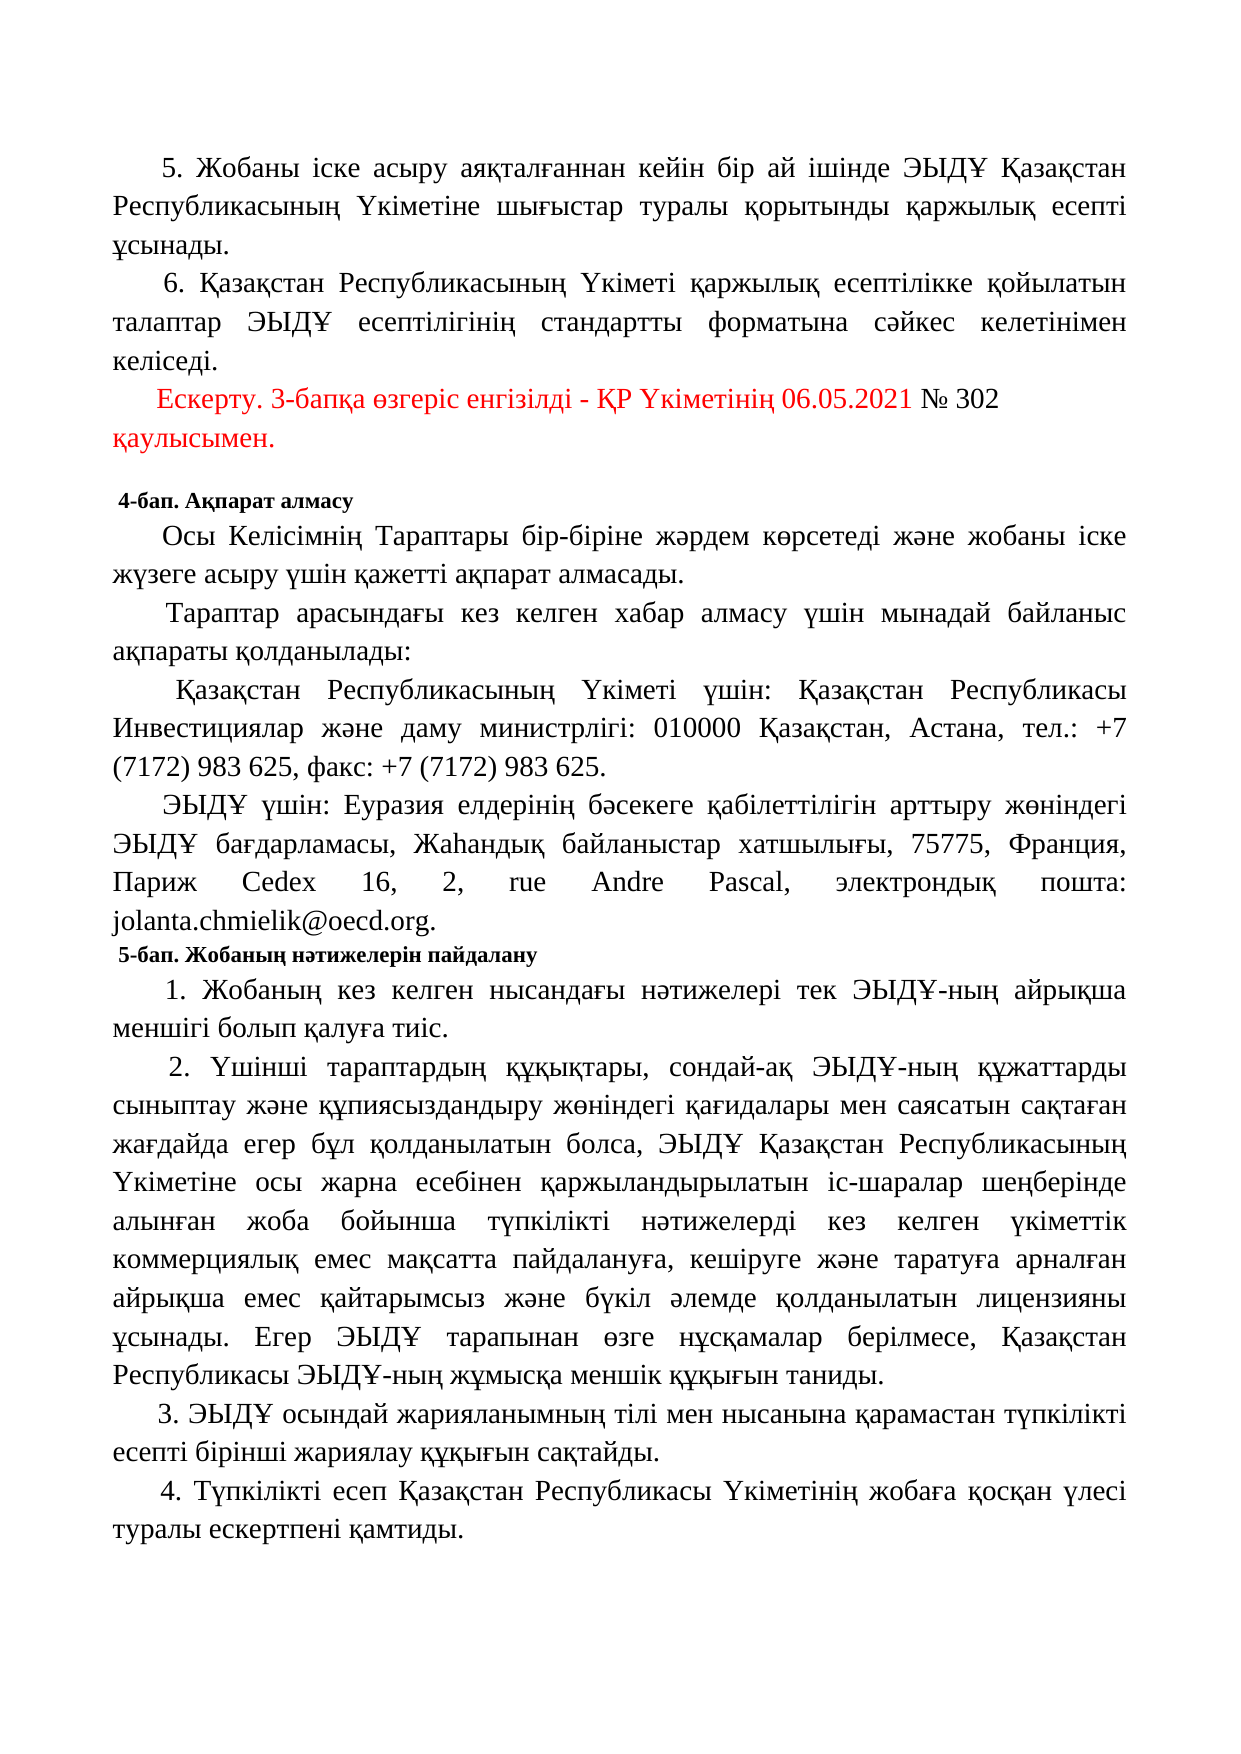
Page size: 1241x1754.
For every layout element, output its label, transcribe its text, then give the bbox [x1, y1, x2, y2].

text 5-бап. Жобаның нәтижелерін пайдалану [112, 942, 1128, 968]
text 3. ЭЫДҰ осындай жарияланымның тілі мен нысанына қарамастан түпкілікті есепті бірінші жариялау құқығын сақтайды. [112, 1396, 1128, 1468]
text 4. Түпкілікті есеп Қазақстан Республикасы Үкіметінің жобаға қосқан үлесі туралы ескертпені қамтиды. [112, 1473, 1128, 1545]
text Қазақстан Республикасының Үкіметі үшін: Қазақстан Республикасы Инвестициялар және даму министрлігі: 010000 Қазақстан, Астана, тел.: +7 (7172) 983 625, факс: +7 (7172) 983 625. [112, 672, 1128, 782]
text Ескерту. 3-бапқа өзгеріс енгізілді - ҚР Үкіметінің 06.05.2021 № 302 қаулысымен. [112, 381, 1128, 483]
text 2. Үшінші тараптардың құқықтары, сондай-ақ ЭЫДҰ-ның құжаттарды сыныптау және құпиясыздандыру жөніндегі қағидалары мен саясатын сақтаған жағдайда егер бұл қолданылатын болса, ЭЫДҰ Қазақстан Республикасының Үкіметіне осы жарна есебінен қаржыландырылатын іс-шаралар шеңберінде алынған жоба бойынша түпкілікті нәтижелерді кез келген үкіметтік коммерциялық емес мақсатта пайдалануға, кешіруге және таратуға арналған айрықша емес қайтарымсыз және бүкіл әлемде қолданылатын лицензияны ұсынады. Егер ЭЫДҰ тарапынан өзге нұсқамалар берілмесе, Қазақстан Республикасы ЭЫДҰ-ның жұмысқа меншік құқығын таниды. [112, 1049, 1128, 1391]
text 6. Қазақстан Республикасының Үкіметі қаржылық есептілікке қойылатын талаптар ЭЫДҰ есептілігінің стандартты форматына сәйкес келетінімен келіседі. [112, 266, 1128, 376]
text ЭЫДҰ үшін: Еуразия елдерінің бәсекеге қабілеттілігін арттыру жөніндегі ЭЫДҰ бағдарламасы, Жаһандық байланыстар хатшылығы, 75775, Франция, Париж Cedex 16, 2, rue Andre Pascal, электрондық пошта: jolanta.chmielik@oecd.org. [112, 787, 1128, 937]
text Осы Келісімнің Тараптары бір-біріне жәрдем көрсетеді және жобаны іске жүзеге асыру үшін қажетті ақпарат алмасады. [112, 518, 1128, 590]
text 1. Жобаның кез келген нысандағы нәтижелері тек ЭЫДҰ-ның айрықша меншігі болып қалуға тиіс. [112, 972, 1128, 1044]
text 4-бап. Ақпарат алмасу [112, 487, 1128, 514]
text 5. Жобаны іске асыру аяқталғаннан кейін бір ай ішінде ЭЫДҰ Қазақстан Республикасының Үкіметіне шығыстар туралы қорытынды қаржылық есепті ұсынады. [112, 150, 1128, 261]
text Тараптар арасындағы кез келген хабар алмасу үшін мынадай байланыс ақпараты қолданылады: [112, 595, 1128, 667]
